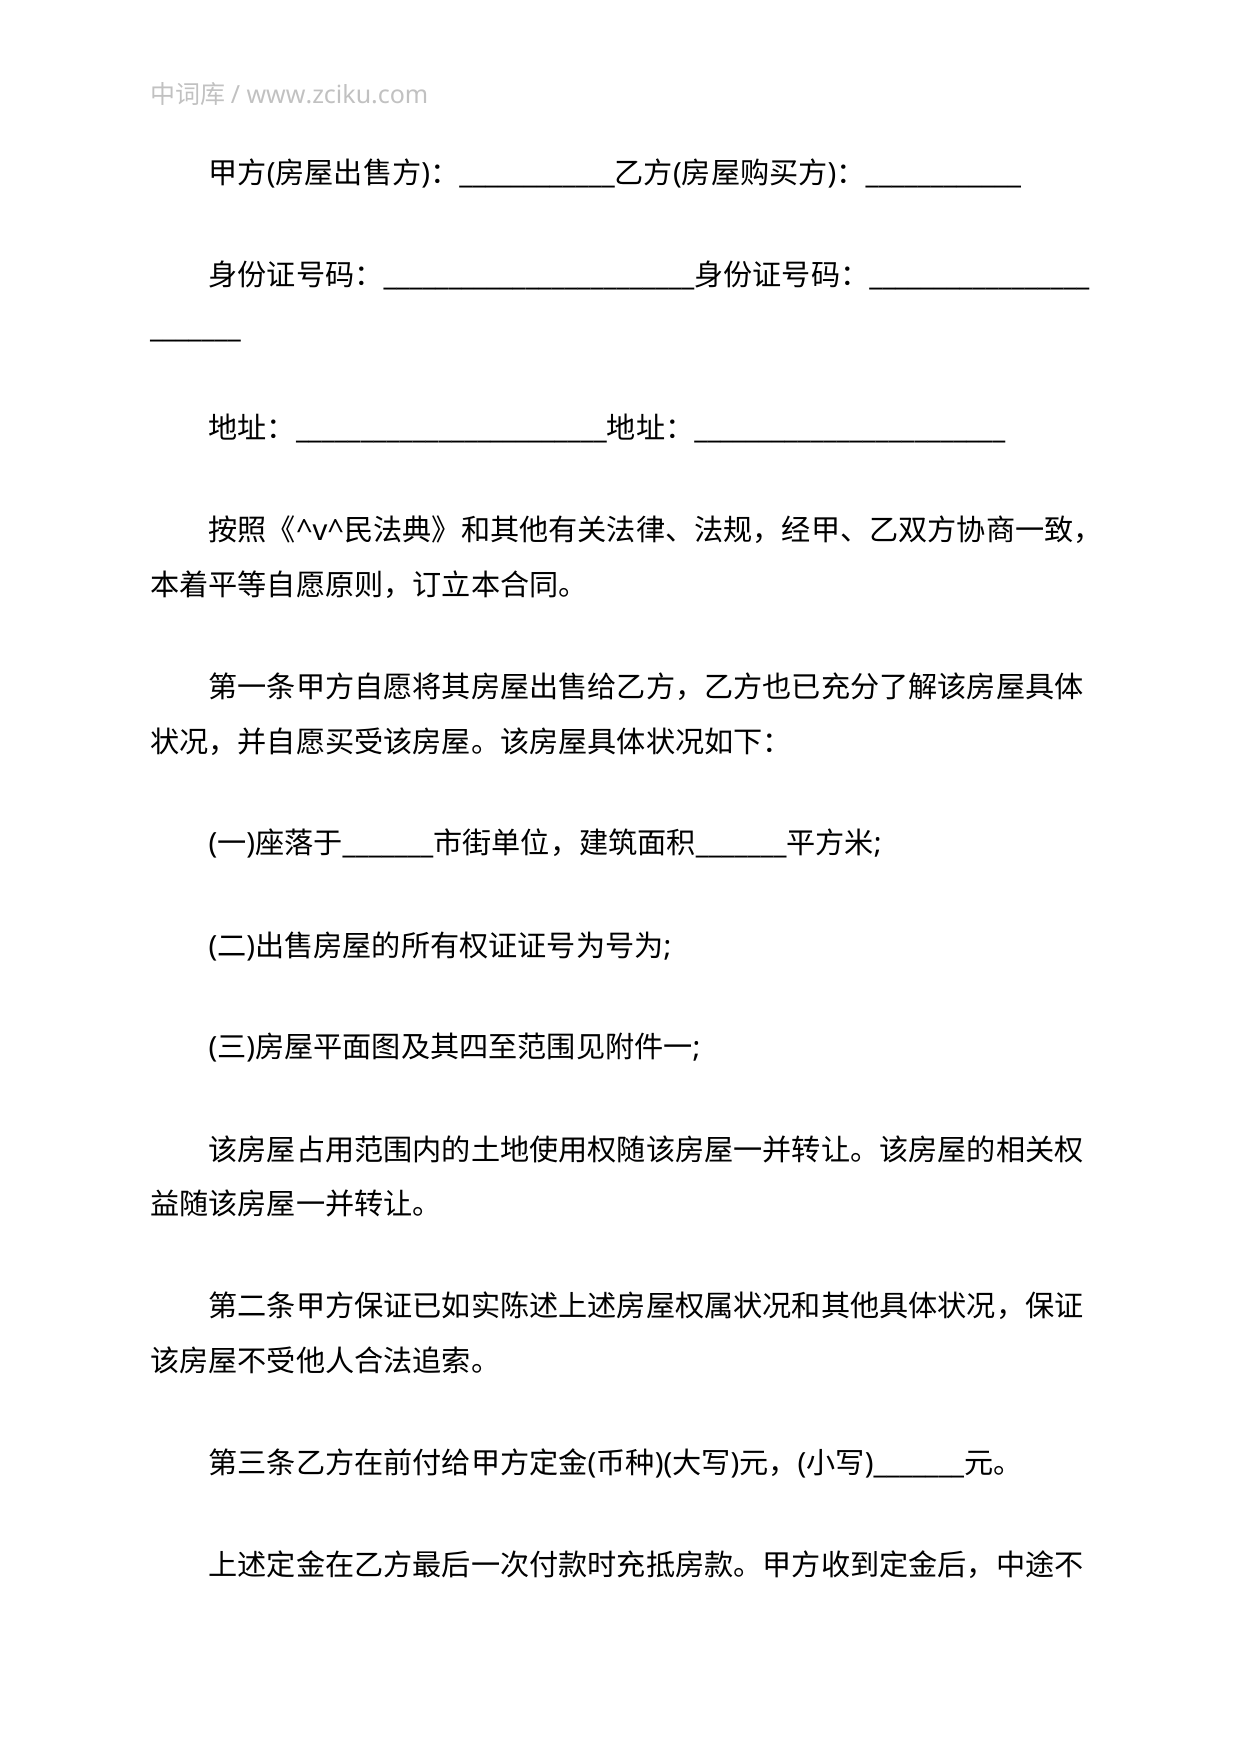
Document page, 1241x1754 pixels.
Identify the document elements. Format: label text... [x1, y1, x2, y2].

text (三)房屋平面图及其四至范围见附件一; [150, 1024, 1090, 1066]
text 第三条乙方在前付给甲方定金(币种)(大写)元，(小写)_______元。 [150, 1439, 1090, 1482]
text 第二条甲方保证已如实陈述上述房屋权属状况和其他具体状况，保证该房屋不受他人合法追索。 [150, 1283, 1090, 1380]
text (二)出售房屋的所有权证证号为号为; [150, 922, 1090, 964]
text 地址：________________________地址：________________________ [150, 405, 1090, 447]
text 身份证号码：________________________身份证号码：________________________ [150, 252, 1090, 346]
text 按照《^v^民法典》和其他有关法律、法规，经甲、乙双方协商一致，本着平等自愿原则，订立本合同。 [150, 507, 1090, 604]
text 甲方(房屋出售方)：____________乙方(房屋购买方)：____________ [150, 150, 1090, 192]
text 第一条甲方自愿将其房屋出售给乙方，乙方也已充分了解该房屋具体状况，并自愿买受该房屋。该房屋具体状况如下： [150, 663, 1090, 761]
text 该房屋占用范围内的土地使用权随该房屋一并转让。该房屋的相关权益随该房屋一并转让。 [150, 1126, 1090, 1223]
text (一)座落于_______市街单位，建筑面积_______平方米; [150, 820, 1090, 862]
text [150, 1541, 1090, 1584]
